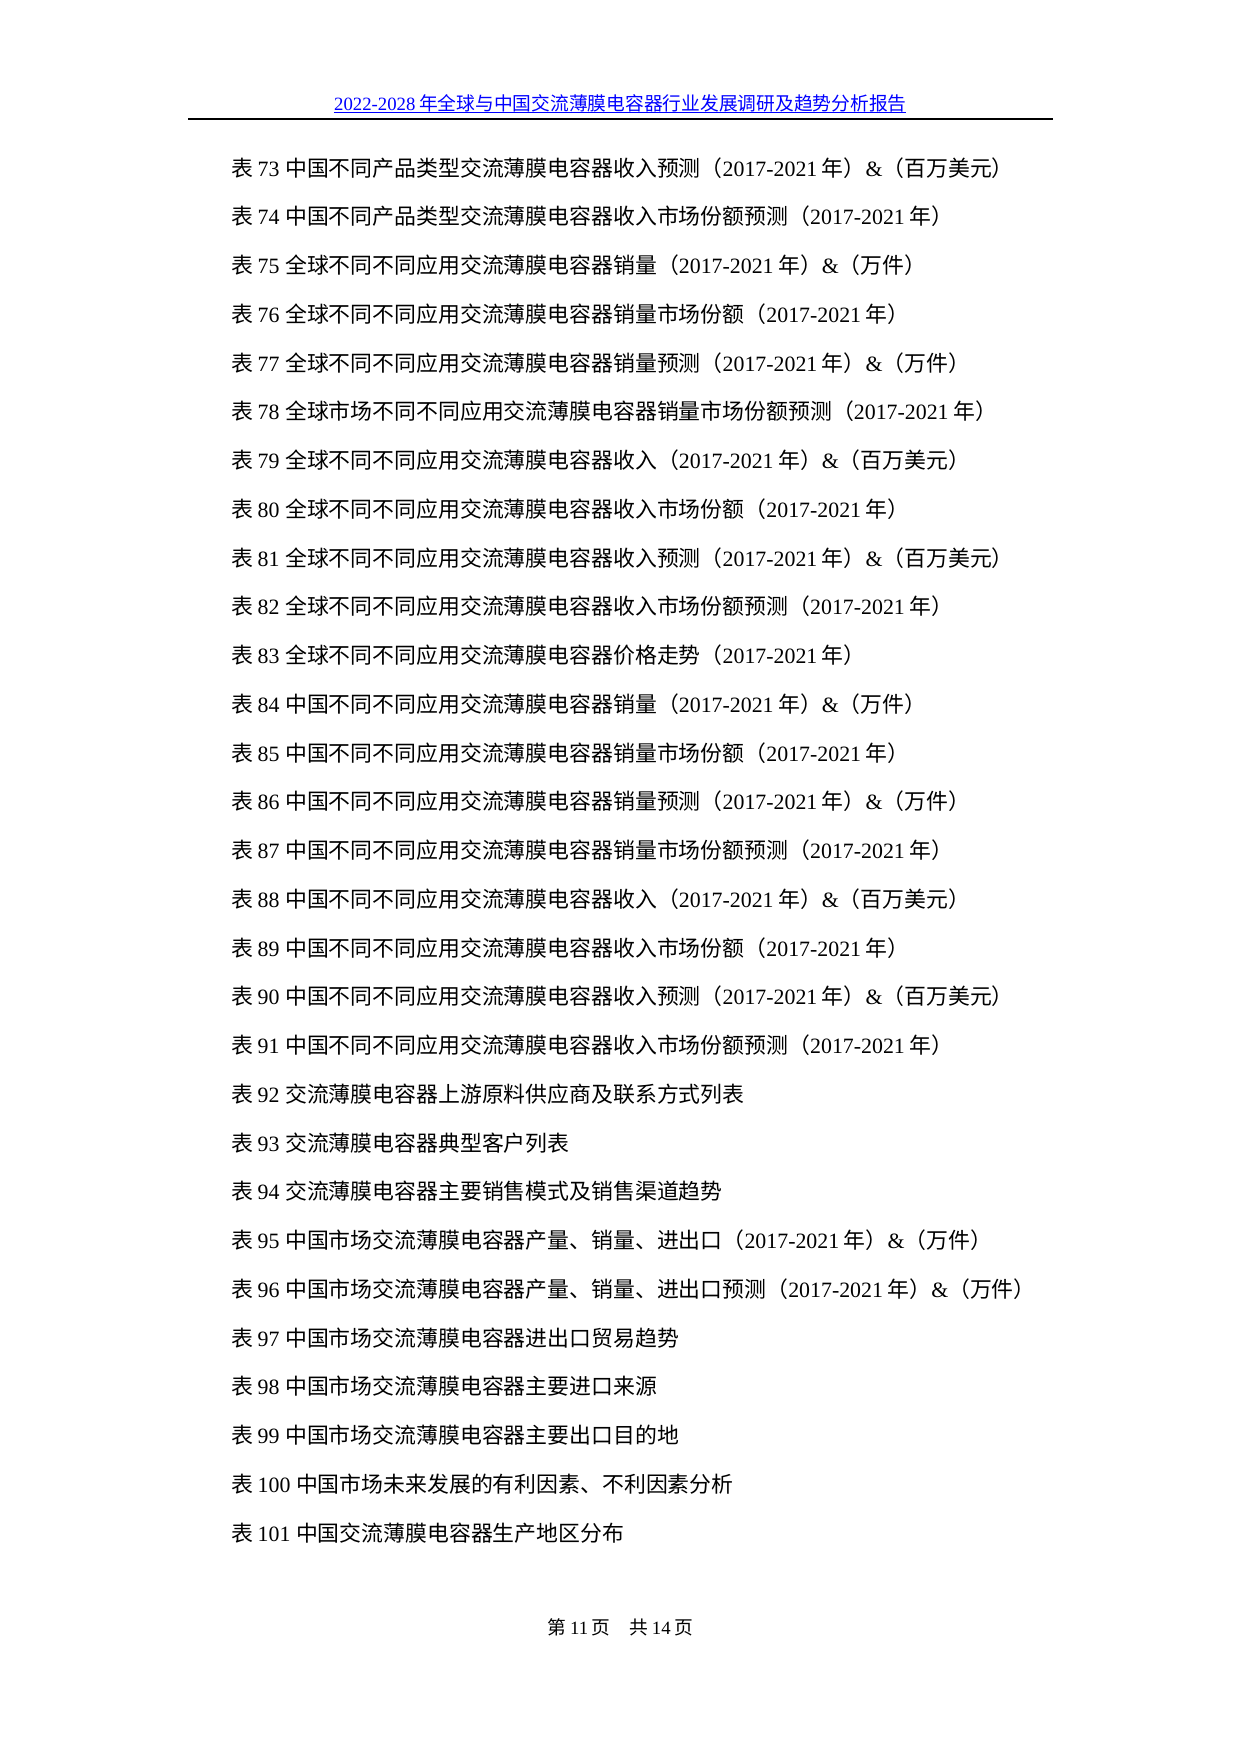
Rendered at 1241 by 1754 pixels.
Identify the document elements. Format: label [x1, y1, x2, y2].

text [187, 150, 1053, 1548]
